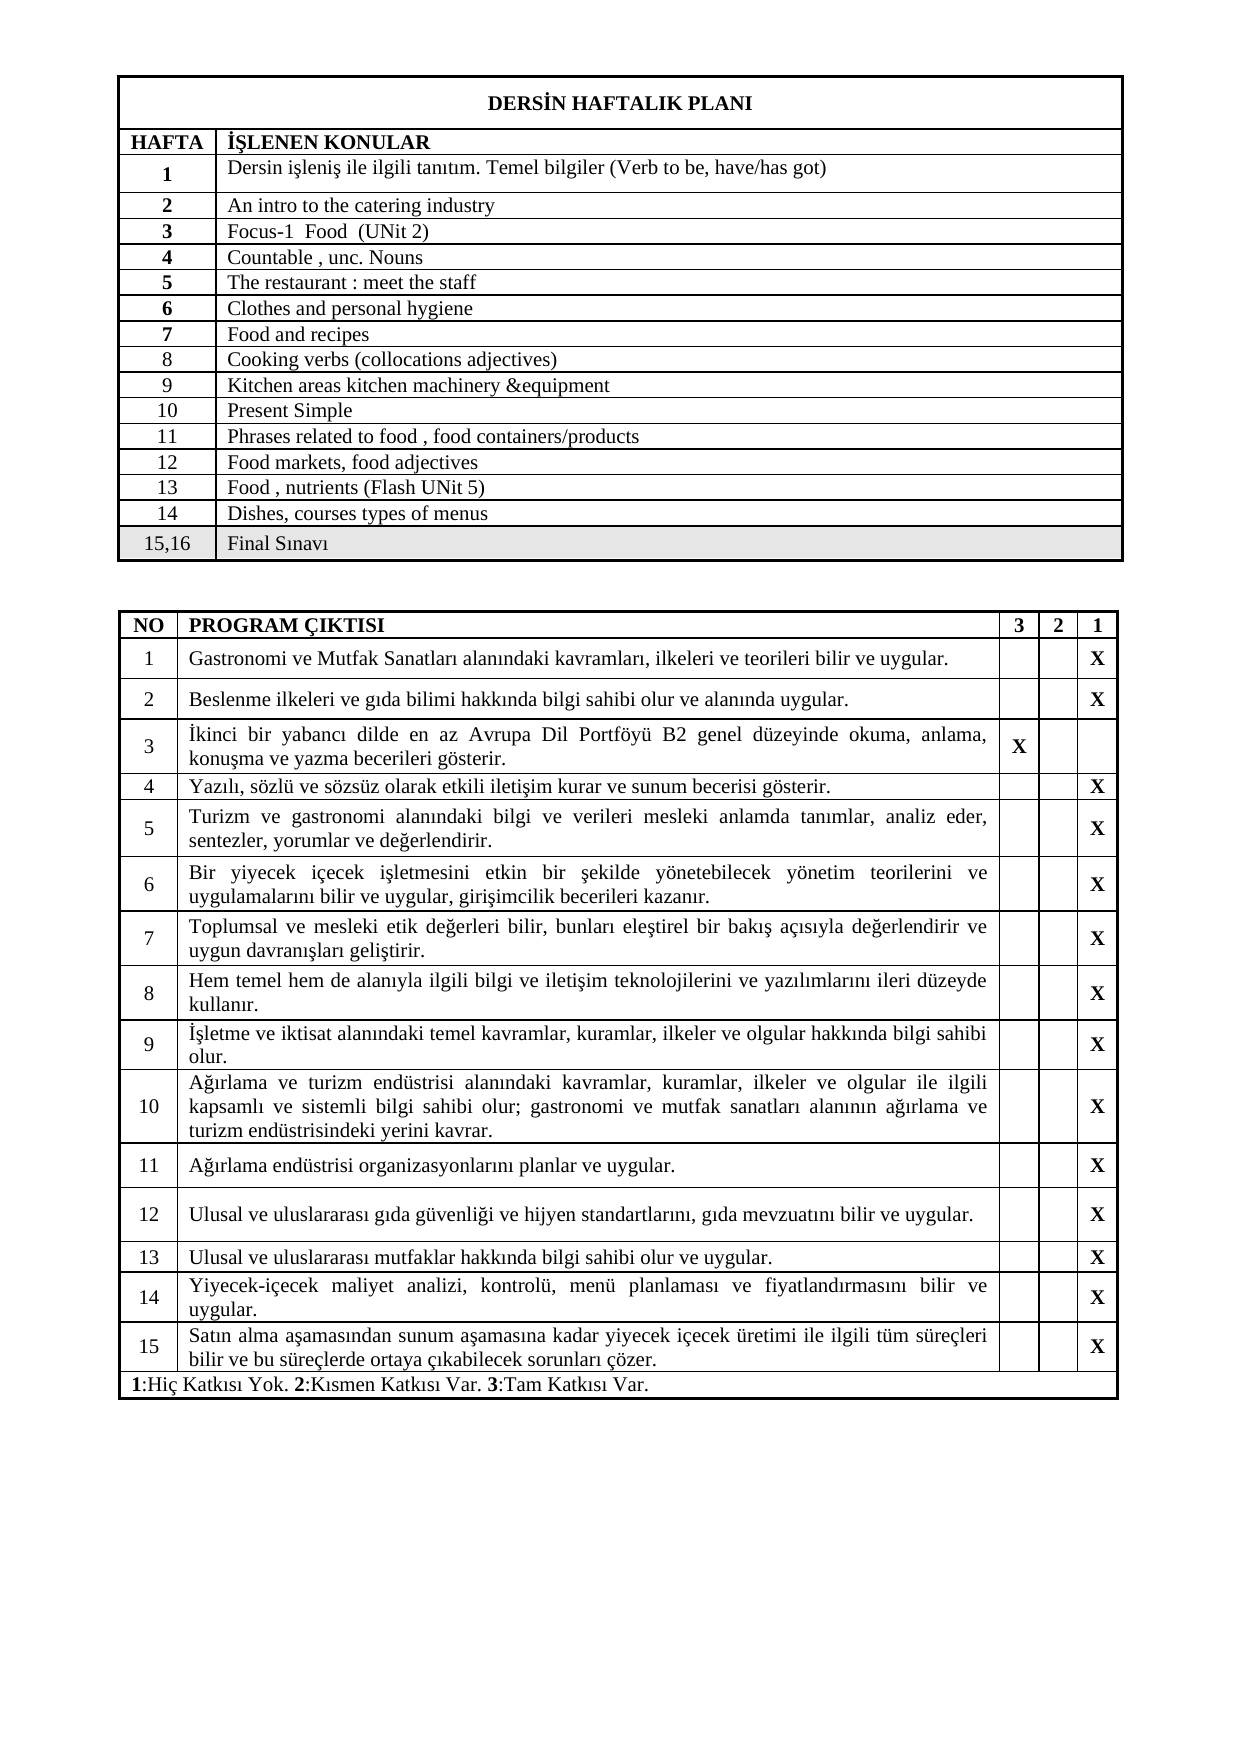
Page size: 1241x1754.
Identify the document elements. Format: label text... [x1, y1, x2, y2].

table_cell Beslenme ilkeleri ve gıda bilimi hakkında bilgi sahibi olur ve alanında uygular. [178, 679, 999, 718]
table_cell 12 [120, 450, 215, 474]
table_cell Focus-1 Food (UNit 2) [217, 219, 1121, 243]
table_header 2 [1040, 613, 1077, 637]
table_cell Turizm ve gastronomi alanındaki bilgi ve verileri mesleki anlamda tanımlar, analiz eder, sentezler, yorumlar ve değerlendirir. [178, 800, 999, 856]
table_cell 5 [121, 800, 177, 856]
table_cell [1000, 1323, 1038, 1371]
table_cell Dersin işleniş ile ilgili tanıtım. Temel bilgiler (Verb to be, have/has got) [217, 155, 1121, 192]
table_cell Toplumsal ve mesleki etik değerleri bilir, bunları eleştirel bir bakış açısıyla değerlendirir ve uygun davranışları geliştirir. [178, 912, 999, 964]
table_cell X [1078, 912, 1116, 964]
table_cell Yiyecek-içecek maliyet analizi, kontrolü, menü planlaması ve fiyatlandırmasını bilir ve uygular. [178, 1273, 999, 1321]
table_cell [1000, 1070, 1038, 1142]
table_cell 9 [121, 1021, 177, 1068]
table_cell 2 [121, 679, 177, 718]
table_cell [1040, 679, 1077, 718]
table_cell X [1078, 1242, 1116, 1271]
table_cell X [1078, 1070, 1116, 1142]
table_cell Ağırlama endüstrisi organizasyonlarını planlar ve uygular. [178, 1144, 999, 1186]
table_cell 13 [121, 1242, 177, 1271]
table_cell 5 [120, 270, 215, 294]
table_cell X [1078, 774, 1116, 798]
table_cell Gastronomi ve Mutfak Sanatları alanındaki kavramları, ilkeleri ve teorileri bilir ve uygular. [178, 639, 999, 677]
table_cell 6 [120, 296, 215, 320]
table_cell [1040, 720, 1077, 773]
table_cell Final Sınavı [217, 527, 1121, 558]
table_cell [1000, 1188, 1038, 1241]
table_cell [1040, 1323, 1077, 1371]
table_cell X [1078, 639, 1116, 677]
table_cell 6 [121, 857, 177, 910]
table_cell 15 [121, 1323, 177, 1371]
table_cell The restaurant : meet the staff [217, 270, 1121, 294]
table_cell 10 [121, 1070, 177, 1142]
table_cell 7 [120, 322, 215, 346]
table_cell Yazılı, sözlü ve sözsüz olarak etkili iletişim kurar ve sunum becerisi gösterir. [178, 774, 999, 798]
table_cell 11 [121, 1144, 177, 1186]
table_cell Ulusal ve uluslararası mutfaklar hakkında bilgi sahibi olur ve uygular. [178, 1242, 999, 1271]
table_cell 15,16 [120, 527, 215, 558]
table_cell 4 [121, 774, 177, 798]
table_cell 3 [121, 720, 177, 773]
table_cell [1040, 774, 1077, 798]
table_cell X [1078, 1188, 1116, 1241]
table_cell [1000, 1144, 1038, 1186]
table_header 1 [1078, 613, 1116, 637]
table_cell Ağırlama ve turizm endüstrisi alanındaki kavramlar, kuramlar, ilkeler ve olgular ile ilgili kapsamlı ve sistemli bilgi sahibi olur; gastronomi ve mutfak sanatları alanının ağırlama ve turizm endüstrisindeki yerini kavrar. [178, 1070, 999, 1142]
table_cell Bir yiyecek içecek işletmesini etkin bir şekilde yönetebilecek yönetim teorilerini ve uygulamalarını bilir ve uygular, girişimcilik becerileri kazanır. [178, 857, 999, 910]
table_cell 1 [121, 639, 177, 677]
table_cell [1040, 1273, 1077, 1321]
table_cell Food and recipes [217, 322, 1121, 346]
table_cell HAFTA [120, 130, 215, 154]
table_cell Present Simple [217, 398, 1121, 422]
table_cell Satın alma aşamasından sunum aşamasına kadar yiyecek içecek üretimi ile ilgili tüm süreçleri bilir ve bu süreçlerde ortaya çıkabilecek sorunları çözer. [178, 1323, 999, 1371]
table_cell X [1078, 679, 1116, 718]
table_cell [1040, 1021, 1077, 1068]
table_cell İşletme ve iktisat alanındaki temel kavramlar, kuramlar, ilkeler ve olgular hakkında bilgi sahibi olur. [178, 1021, 999, 1068]
table_header NO [121, 613, 177, 637]
table_cell An intro to the catering industry [217, 193, 1121, 217]
table_cell [1000, 1273, 1038, 1321]
table_cell [1040, 639, 1077, 677]
table_cell 12 [121, 1188, 177, 1241]
table_cell X [1078, 1323, 1116, 1371]
table_cell Dishes, courses types of menus [217, 501, 1121, 525]
table_cell Food markets, food adjectives [217, 450, 1121, 474]
table_cell [1000, 1242, 1038, 1271]
table_cell İkinci bir yabancı dilde en az Avrupa Dil Portföyü B2 genel düzeyinde okuma, anlama, konuşma ve yazma becerileri gösterir. [178, 720, 999, 773]
table_header PROGRAM ÇIKTISI [178, 613, 999, 637]
table_cell [1000, 774, 1038, 798]
table_cell Hem temel hem de alanıyla ilgili bilgi ve iletişim teknolojilerini ve yazılımlarını ileri düzeyde kullanır. [178, 966, 999, 1019]
table_cell X [1078, 966, 1116, 1019]
table_cell X [1078, 800, 1116, 856]
table_cell Ulusal ve uluslararası gıda güvenliği ve hijyen standartlarını, gıda mevzuatını bilir ve uygular. [178, 1188, 999, 1241]
table_cell [1040, 1144, 1077, 1186]
table_cell [1000, 912, 1038, 964]
table_cell 14 [121, 1273, 177, 1321]
table_cell [1040, 1070, 1077, 1142]
table_cell 3 [120, 219, 215, 243]
table_cell [1040, 1242, 1077, 1271]
table_cell 1:Hiç Katkısı Yok. 2:Kısmen Katkısı Var. 3:Tam Katkısı Var. [121, 1372, 1116, 1397]
table_cell [1040, 966, 1077, 1019]
table_header 3 [1000, 613, 1038, 637]
table_cell X [1078, 1021, 1116, 1068]
table_cell 8 [120, 347, 215, 371]
table_cell Phrases related to food , food containers/products [217, 424, 1121, 448]
table_cell Kitchen areas kitchen machinery &equipment [217, 373, 1121, 397]
table_cell 9 [120, 373, 215, 397]
table_cell 4 [120, 245, 215, 269]
table_cell [1000, 1021, 1038, 1068]
table_cell [1078, 720, 1116, 773]
table_cell 2 [120, 193, 215, 217]
table_cell [1040, 800, 1077, 856]
table_cell 10 [120, 398, 215, 422]
table_cell X [1000, 720, 1038, 773]
table_cell X [1078, 857, 1116, 910]
table_cell Countable , unc. Nouns [217, 245, 1121, 269]
table_cell [1040, 1188, 1077, 1241]
table_header DERSİN HAFTALIK PLANI [120, 78, 1121, 128]
table_cell 11 [120, 424, 215, 448]
table_cell İŞLENEN KONULAR [217, 130, 1121, 154]
table_cell [1000, 857, 1038, 910]
table_cell [1000, 679, 1038, 718]
table_cell [1000, 639, 1038, 677]
table_cell 7 [121, 912, 177, 964]
table_cell 8 [121, 966, 177, 1019]
table_cell 13 [120, 475, 215, 499]
table_cell Cooking verbs (collocations adjectives) [217, 347, 1121, 371]
table_cell X [1078, 1273, 1116, 1321]
table_cell X [1078, 1144, 1116, 1186]
table_cell Food , nutrients (Flash UNit 5) [217, 475, 1121, 499]
table_cell [1040, 912, 1077, 964]
table_cell [1000, 966, 1038, 1019]
table_cell [1000, 800, 1038, 856]
table_cell 14 [120, 501, 215, 525]
table_cell [1040, 857, 1077, 910]
table_cell Clothes and personal hygiene [217, 296, 1121, 320]
table_cell 1 [120, 155, 215, 192]
